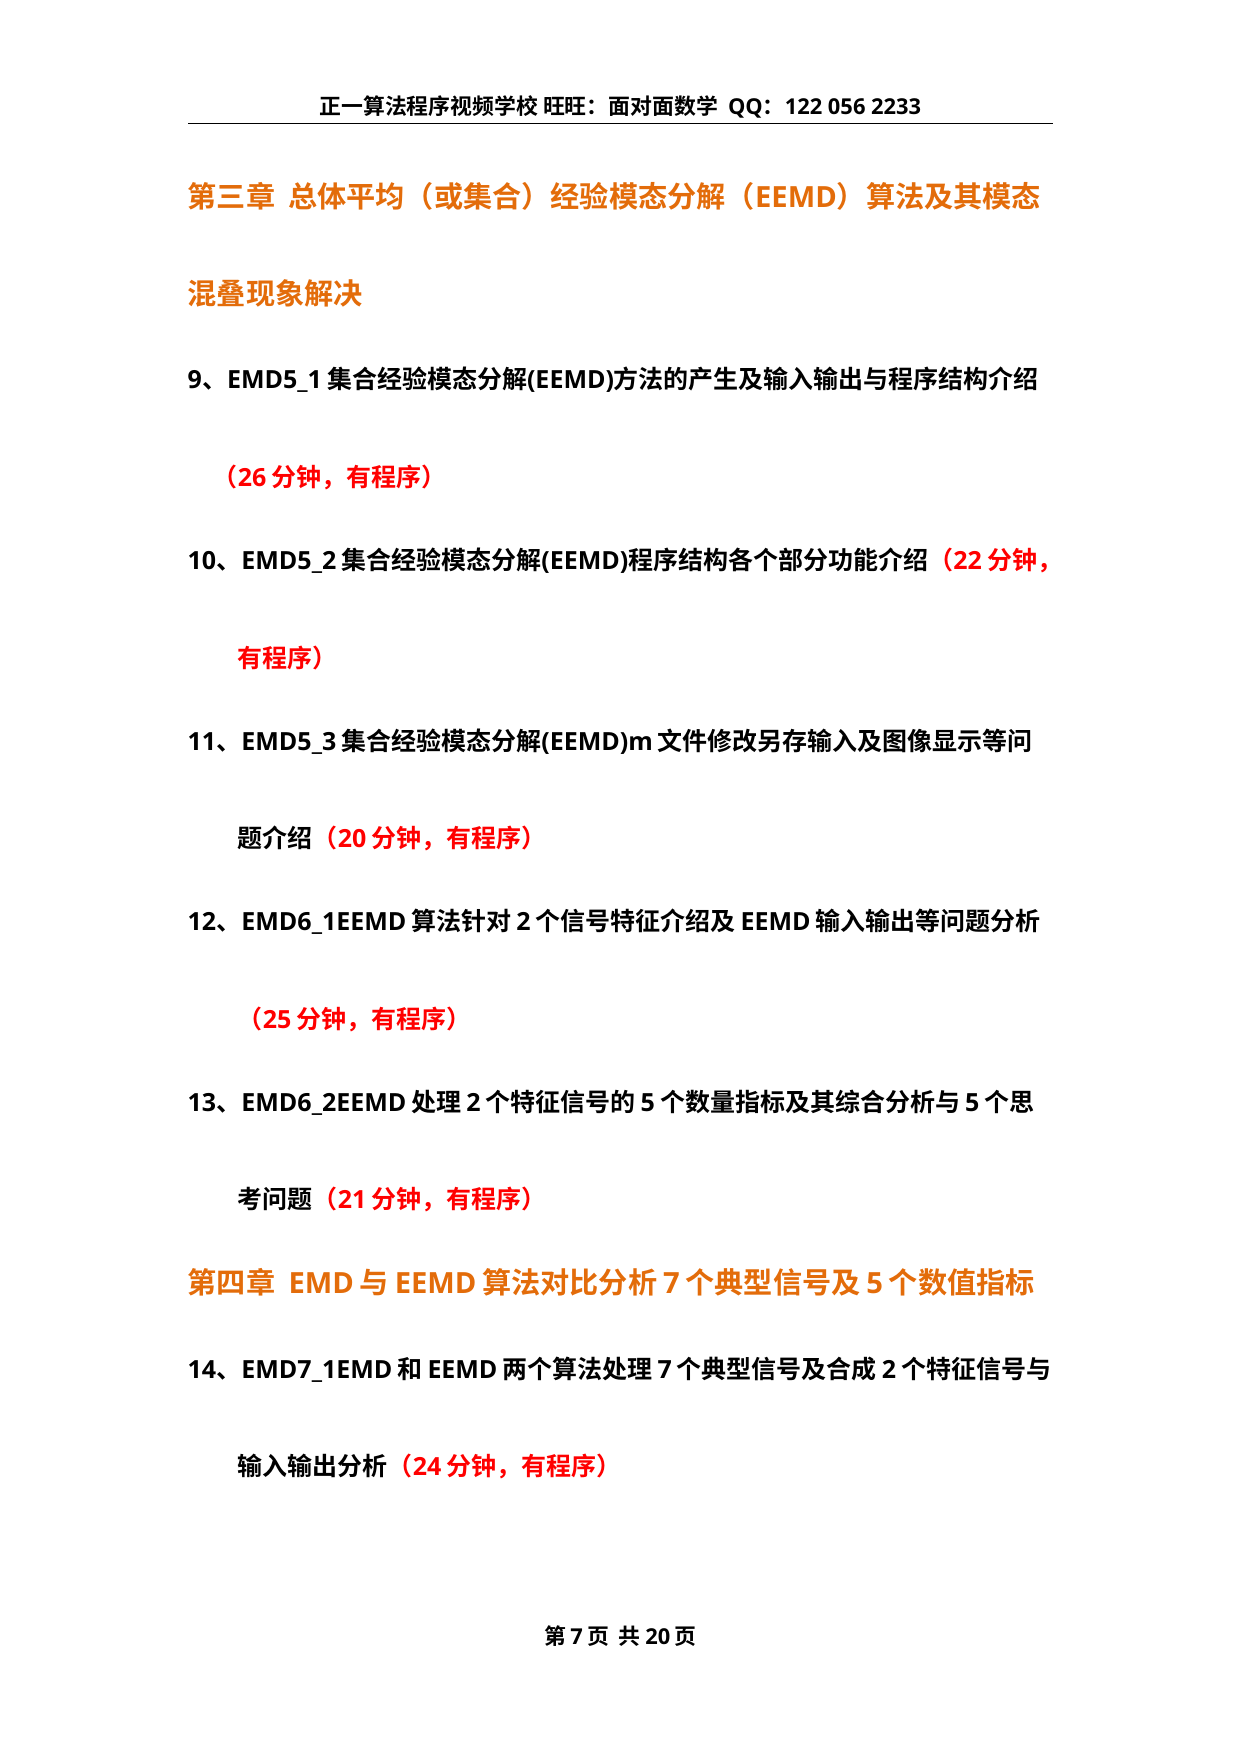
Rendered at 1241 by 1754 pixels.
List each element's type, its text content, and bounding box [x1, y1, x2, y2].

text 11、EMD5_3集合经验模态分解(EEMD)m文件修改另存输入及图像显示等问题介绍（20分钟，有程序） [187, 707, 1053, 869]
text 10、EMD5_2集合经验模态分解(EEMD)程序结构各个部分功能介绍（22分钟，有程序） [187, 526, 1053, 689]
text 14、EMD7_1EMD和EEMD两个算法处理7个典型信号及合成2个特征信号与输入输出分析（24分钟，有程序） [187, 1335, 1053, 1497]
text 第四章 EMD与EEMD算法对比分析7个典型信号及5个数值指标 [187, 1249, 1053, 1314]
text 9、EMD5_1集合经验模态分解(EEMD)方法的产生及输入输出与程序结构介绍（26分钟，有程序） [187, 346, 1053, 508]
text 13、EMD6_2EEMD处理2个特征信号的5个数量指标及其综合分析与5个思考问题（21分钟，有程序） [187, 1068, 1053, 1231]
text 第三章 总体平均（或集合）经验模态分解（EEMD）算法及其模态混叠现象解决 [187, 162, 1053, 324]
text 12、EMD6_1EEMD算法针对2个信号特征介绍及EEMD输入输出等问题分析（25分钟，有程序） [187, 887, 1053, 1050]
